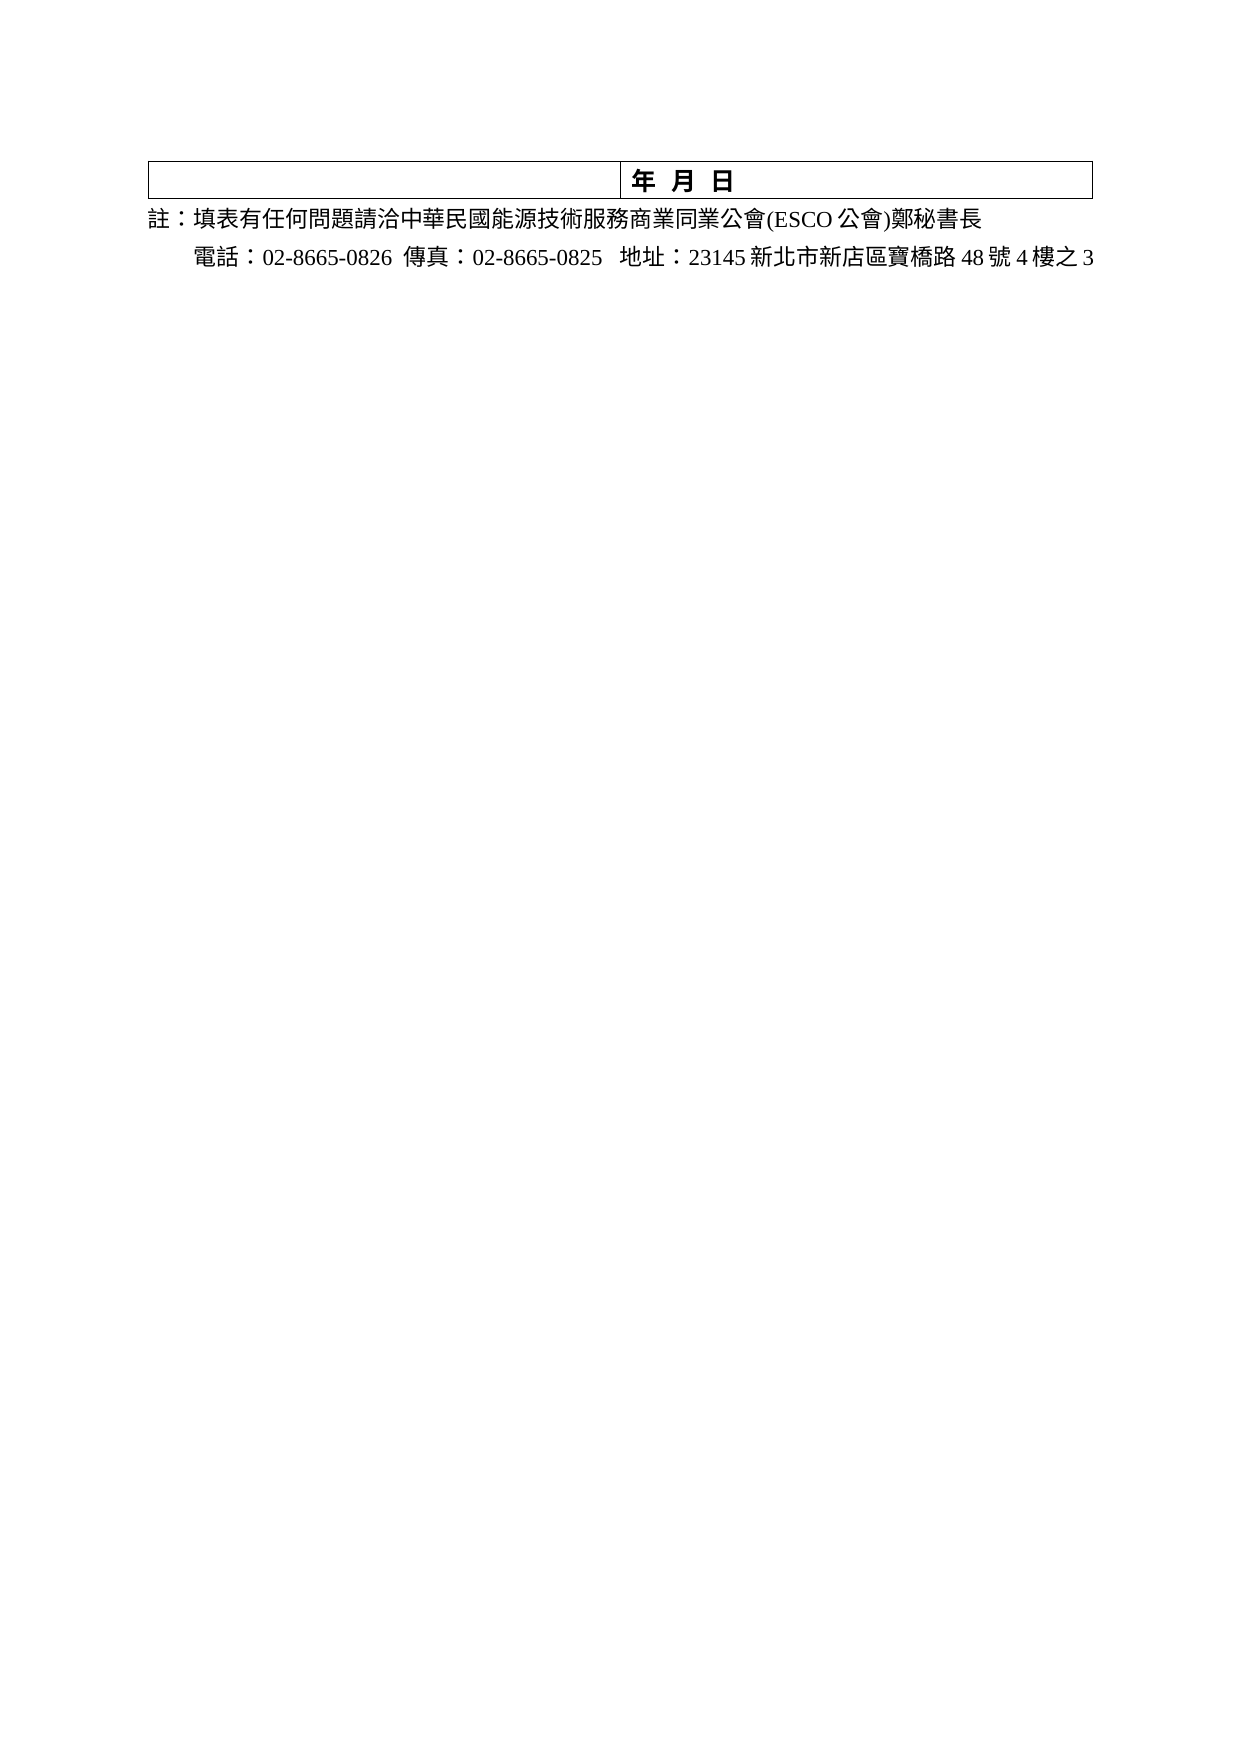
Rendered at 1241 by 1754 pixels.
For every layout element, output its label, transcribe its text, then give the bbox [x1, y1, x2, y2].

text 電話：02-8665-0826 傳真：02-8665-0825 地址：23145新北市新店區寶橋路48號4樓之3 [148, 236, 1185, 274]
text 註：填表有任何問題請洽中華民國能源技術服務商業同業公會(ESCO公會)鄭秘書長 [148, 199, 1185, 236]
table_cell 公司印信欄位 [149, 162, 620, 198]
table_cell 負責人簽章欄位 年 月 日 [621, 162, 1092, 198]
